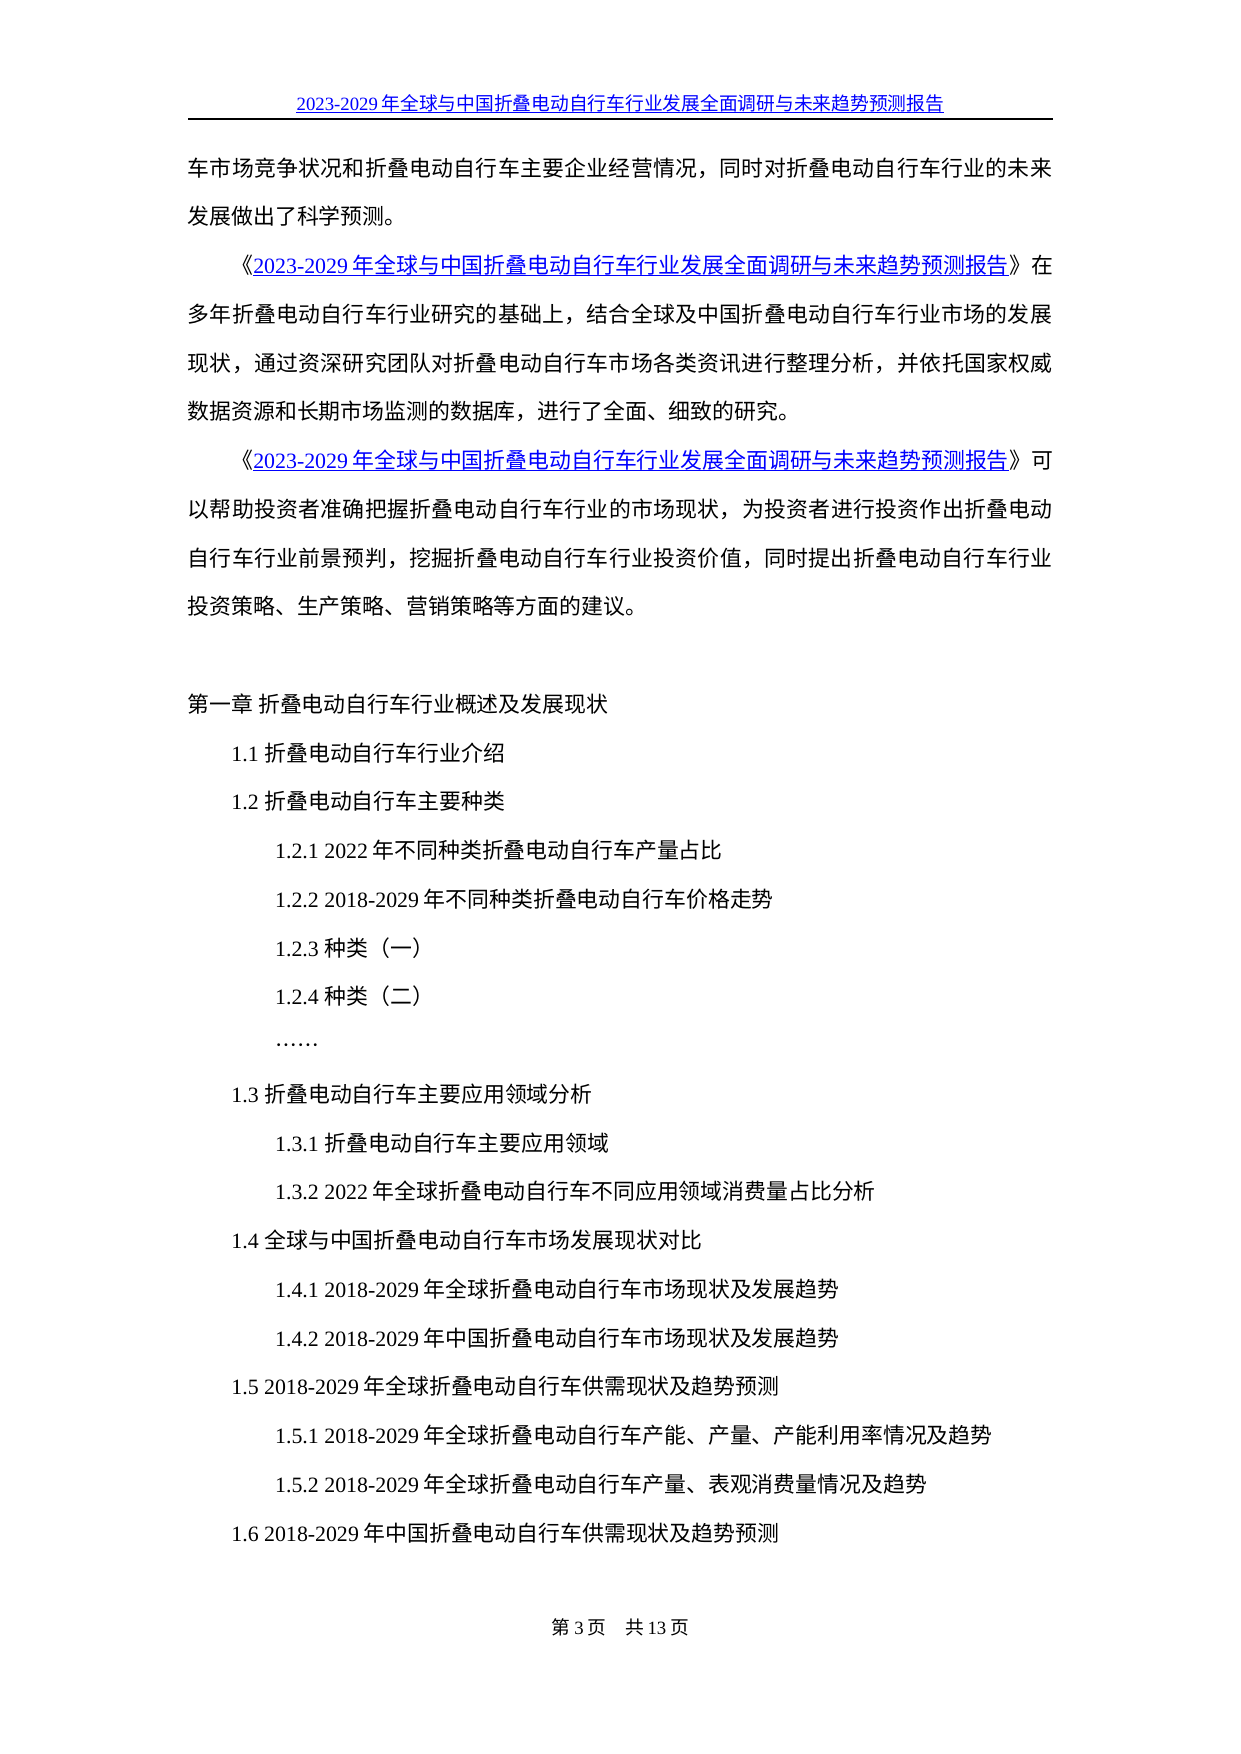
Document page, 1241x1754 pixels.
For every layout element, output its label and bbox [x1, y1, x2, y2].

text [187, 150, 1053, 1548]
